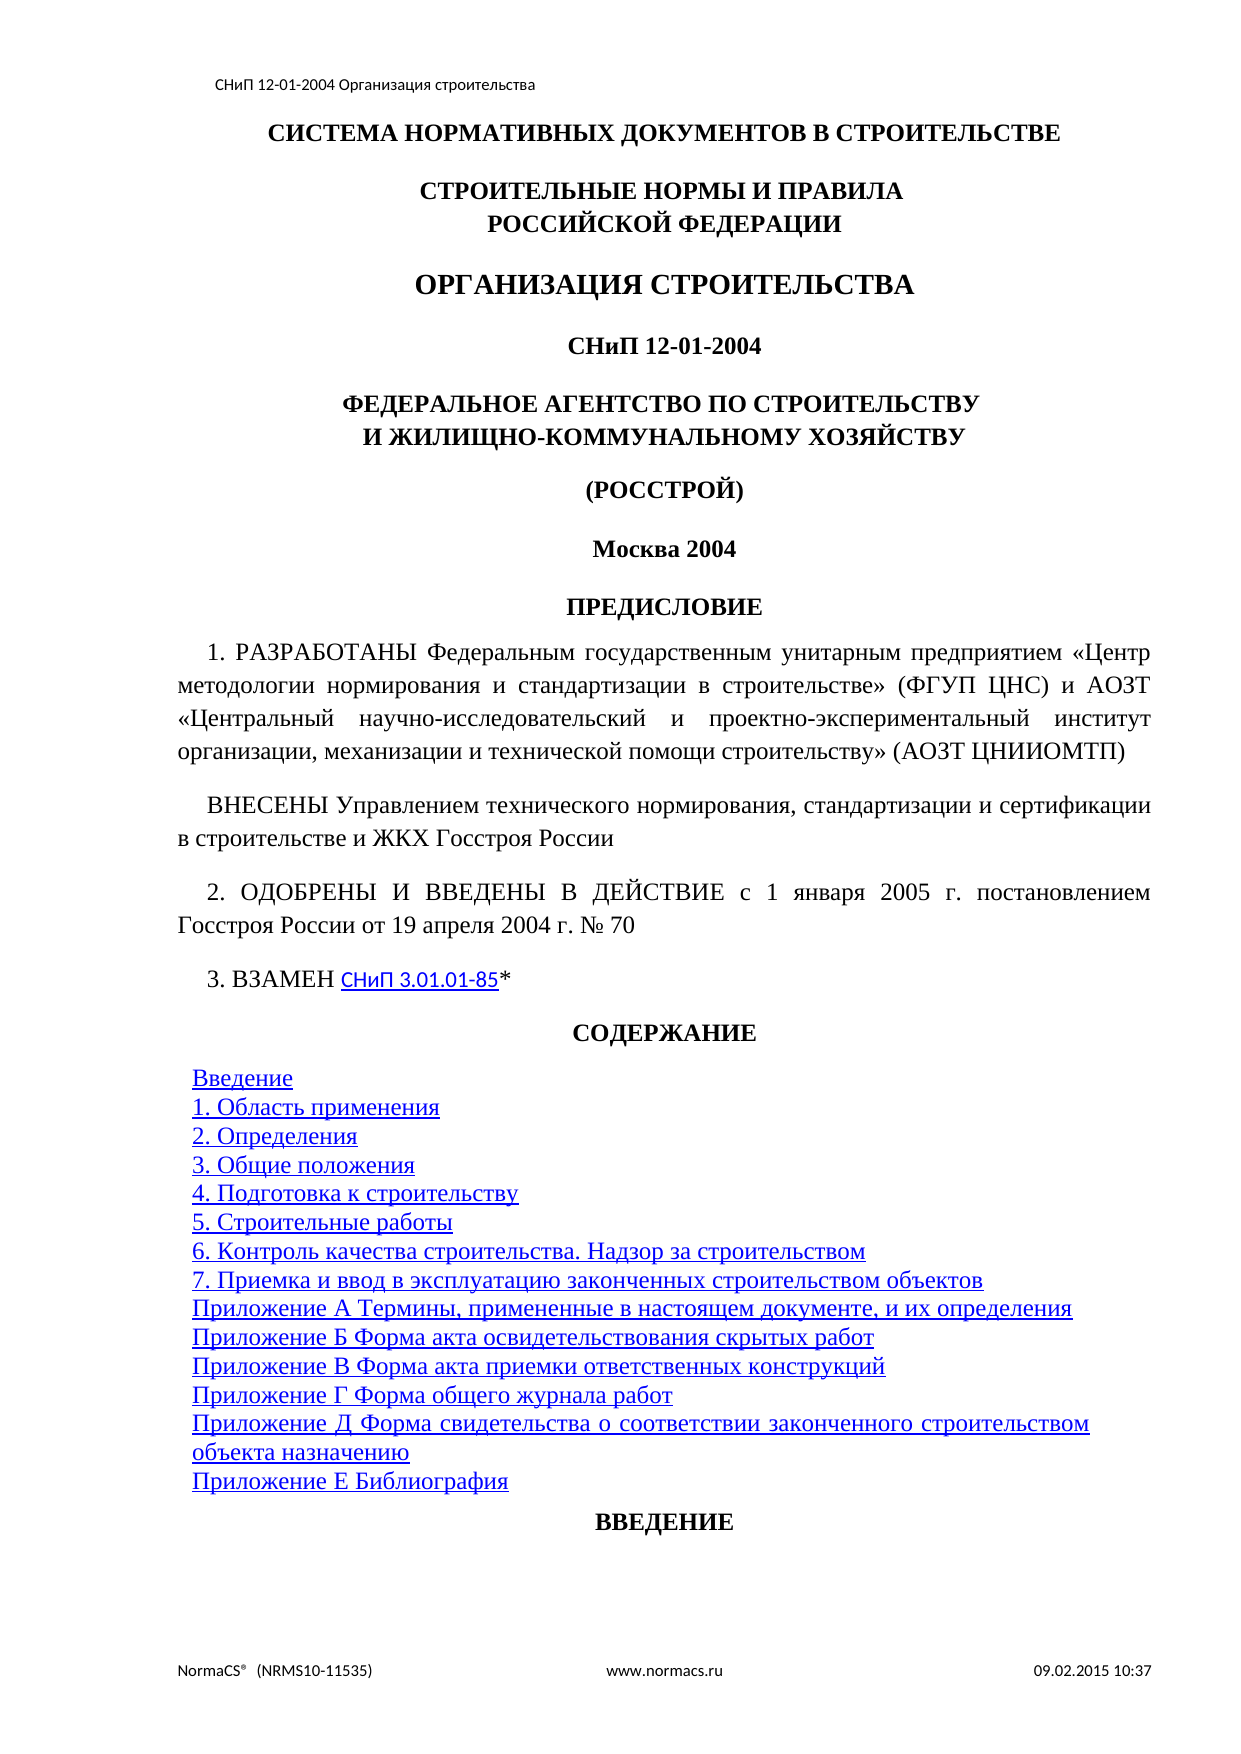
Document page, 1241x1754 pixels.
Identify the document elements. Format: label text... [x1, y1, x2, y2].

table_header Введение. 1 1. Область применения. 2 2. Определения. 2 3. Общие положения. 2 4. Подготовка к строительству. 5 5. Строительные работы.. 8 6. Контроль качества строительства. Надзор за строительством.. 12 7. Приемка и ввод в эксплуатацию законченных строительством объектов. 15 Приложение а Термины, примененные в настоящем документе, и их определения. 17 Приложение б Форма акта освидетельствования скрытых работ. 18 Приложение в Форма акта приемки ответственных конструкций. 19 Приложение г Форма общего журнала работ. 21 Приложение д Форма свидетельства о соответствии законченного строительством объекта назначению.. 25 Приложение е Библиография. 26 [181, 1064, 1148, 1495]
text ВНЕСЕНЫ Управлением технического нормирования, стандартизации и сертификации в строительстве и ЖКХ Госстроя России [177, 790, 1152, 852]
text Москва 2004 [177, 534, 1152, 562]
text ОРГАНИЗАЦИЯ СТРОИТЕЛЬСТВА [177, 267, 1152, 301]
text СОДЕРЖАНИЕ [177, 1018, 1152, 1047]
subtitle ВВЕДЕНИЕ [177, 1507, 1152, 1536]
text ПРЕДИСЛОВИЕ [177, 592, 1152, 620]
text (РОССТРОЙ) [177, 476, 1152, 504]
text СНиП 12-01-2004 [177, 331, 1152, 359]
text 3. ВЗАМЕН СНиП 3.01.01-85* [177, 964, 1152, 993]
text Система нормативных документов в строительстве [177, 118, 1152, 147]
text 1. РАЗРАБОТАНЫ Федеральным государственным унитарным предприятием «Центр методологии нормирования и стандартизации в строительстве» (ФГУП ЦНС) и АОЗТ «Центральный научно-исследовательский и проектно-экспериментальный институт организации, механизации и технической помощи строительству» (АОЗТ ЦНИИОМТП) [177, 637, 1152, 765]
text 2. ОДОБРЕНЫ И ВВЕДЕНЫ В ДЕЙСТВИЕ с 1 января 2005 г. постановлением Госстроя России от 19 апреля 2004 г. № 70 [177, 877, 1152, 939]
text ФЕДЕРАЛЬНОЕ АГЕНТСТВО ПО СТРОИТЕЛЬСТВУ И ЖИЛИЩНО-КОММУНАЛЬНОМУ ХОЗЯЙСТВУ [177, 389, 1152, 451]
text СТРОИТЕЛЬНЫЕ НОРМЫ И ПРАВИЛА РОССИЙСКОЙ ФЕДЕРАЦИИ [177, 176, 1152, 238]
